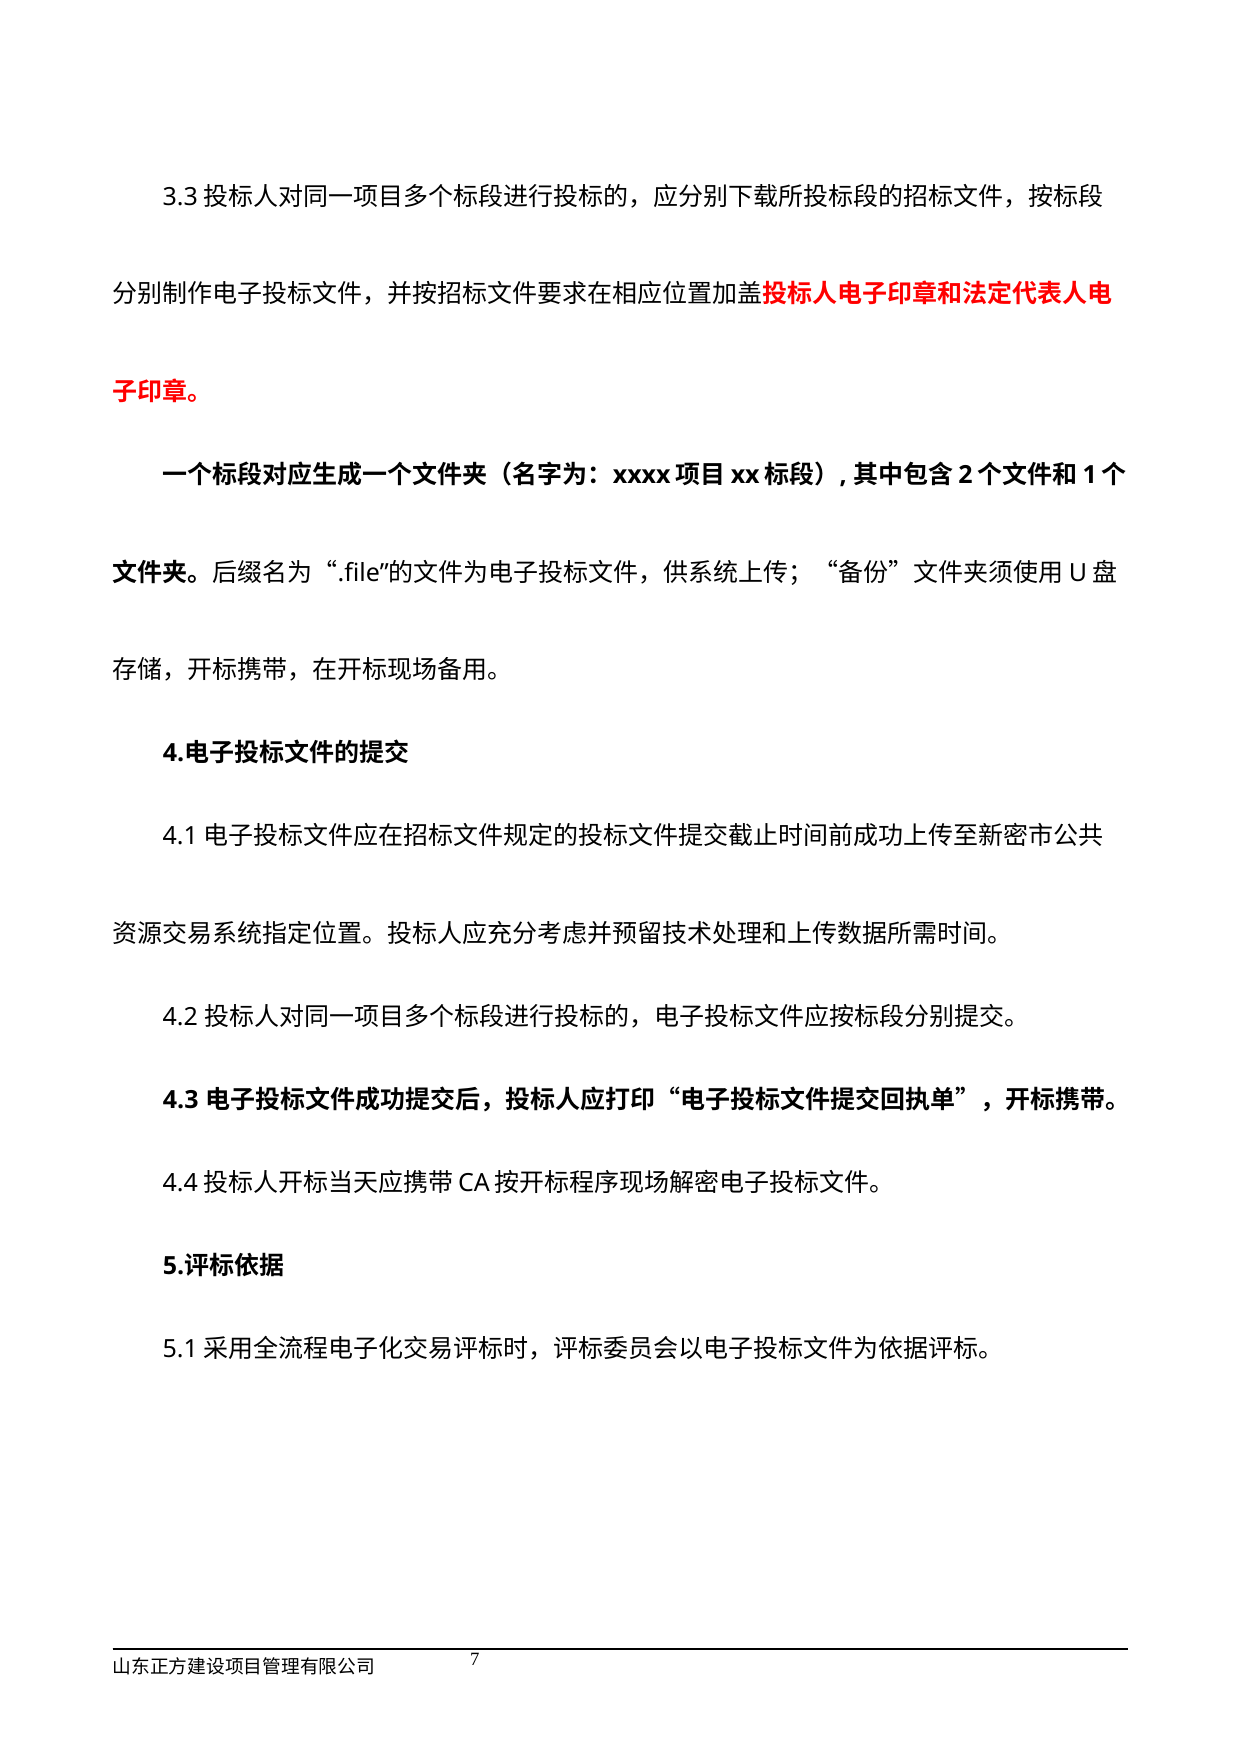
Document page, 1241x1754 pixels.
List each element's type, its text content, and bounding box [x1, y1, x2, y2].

text 一个标段对应生成一个文件夹（名字为：xxxx项目xx标段）, 其中包含2个文件和1个文件夹。后缀名为“.file”的文件为电子投标文件，供系统上传；“备份”文件夹须使用U盘存储，开标携带，在开标现场备用。 [112, 440, 1128, 700]
text 5.评标依据 [112, 1231, 1128, 1296]
text 4.4投标人开标当天应携带CA按开标程序现场解密电子投标文件。 [112, 1148, 1128, 1213]
text 4.1电子投标文件应在招标文件规定的投标文件提交截止时间前成功上传至新密市公共资源交易系统指定位置。投标人应充分考虑并预留技术处理和上传数据所需时间。 [112, 801, 1128, 964]
text 3.3投标人对同一项目多个标段进行投标的，应分别下载所投标段的招标文件，按标段分别制作电子投标文件，并按招标文件要求在相应位置加盖投标人电子印章和法定代表人电子印章。 [112, 162, 1128, 422]
text 4.3 电子投标文件成功提交后，投标人应打印“电子投标文件提交回执单”，开标携带。 [112, 1065, 1128, 1130]
text 4.电子投标文件的提交 [112, 718, 1128, 783]
text 5.1采用全流程电子化交易评标时，评标委员会以电子投标文件为依据评标。 [112, 1314, 1128, 1379]
text 4.2 投标人对同一项目多个标段进行投标的，电子投标文件应按标段分别提交。 [112, 982, 1128, 1047]
